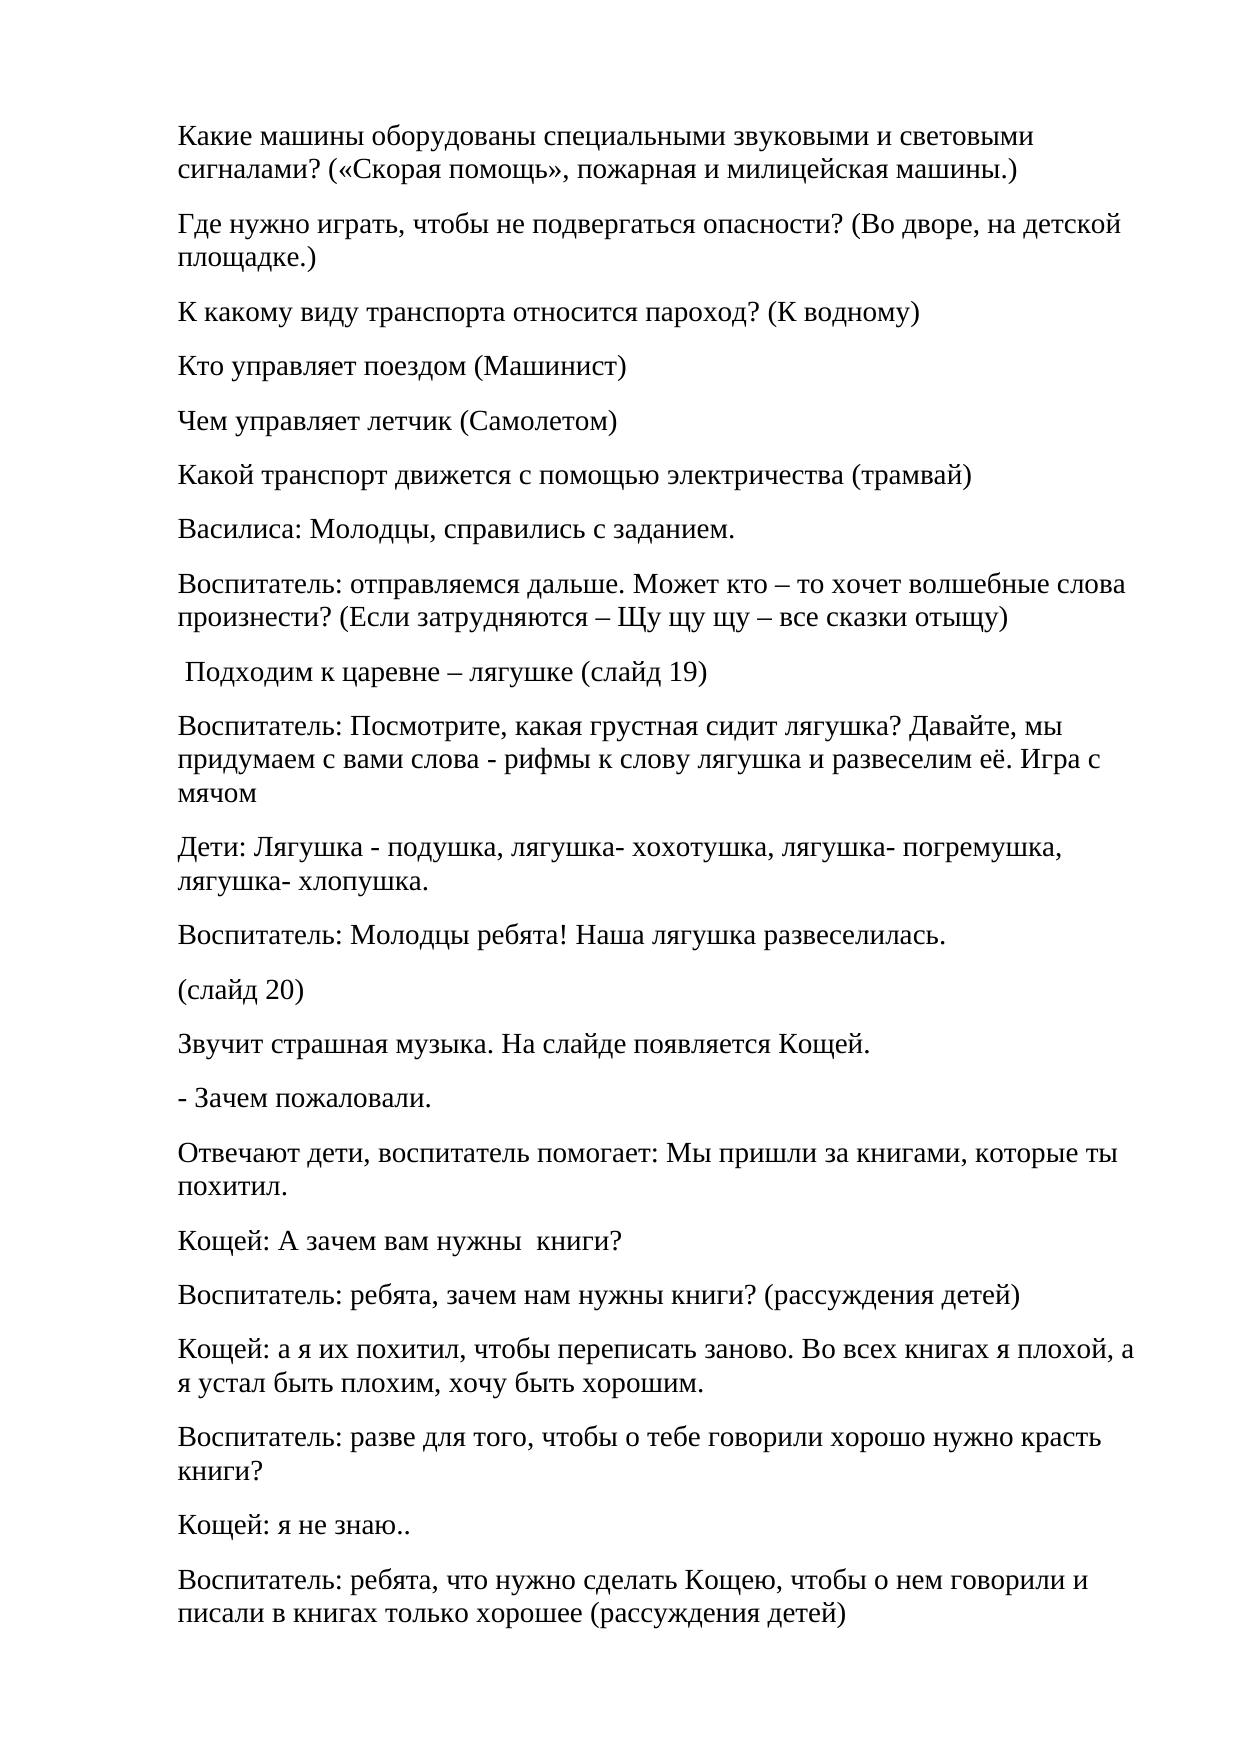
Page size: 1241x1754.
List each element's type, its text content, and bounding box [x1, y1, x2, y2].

text - Зачем пожаловали. [177, 1081, 1152, 1114]
text Кощей: А зачем вам нужны книги? [177, 1223, 1152, 1256]
text Дети: Лягушка - подушка, лягушка- хохотушка, лягушка- погремушка, лягушка- хлопушка. [177, 829, 1152, 897]
text Кощей: я не знаю.. [177, 1507, 1152, 1541]
text Кто управляет поездом (Машинист) [177, 348, 1152, 382]
text Воспитатель: Молодцы ребята! Наша лягушка развеселилась. [177, 917, 1152, 951]
text (слайд 20) [177, 972, 1152, 1005]
text Подходим к царевне – лягушке (слайд 19) [177, 654, 1152, 687]
text Воспитатель: отправляемся дальше. Может кто – то хочет волшебные слова произнести? (Если затрудняются – Щу щу щу – все сказки отыщу) [177, 566, 1152, 633]
text Отвечают дети, воспитатель помогает: Мы пришли за книгами, которые ты похитил. [177, 1135, 1152, 1202]
text Какие машины оборудованы специальными звуковыми и световыми сигналами? («Скорая помощь», пожарная и милицейская машины.) [177, 118, 1152, 185]
text Кощей: а я их похитил, чтобы переписать заново. Во всех книгах я плохой, а я устал быть плохим, хочу быть хорошим. [177, 1332, 1152, 1399]
text Воспитатель: разве для того, чтобы о тебе говорили хорошо нужно красть книги? [177, 1419, 1152, 1487]
text Воспитатель: ребята, зачем нам нужны книги? (рассуждения детей) [177, 1277, 1152, 1311]
text Воспитатель: ребята, что нужно сделать Кощею, чтобы о нем говорили и писали в книгах только хорошее (рассуждения детей) [177, 1562, 1152, 1629]
text Звучит страшная музыка. На слайде появляется Кощей. [177, 1026, 1152, 1060]
text Чем управляет летчик (Самолетом) [177, 403, 1152, 436]
text Где нужно играть, чтобы не подвергаться опасности? (Во дворе, на детской площадке.) [177, 206, 1152, 273]
text К какому виду транспорта относится пароход? (К водному) [177, 294, 1152, 327]
text Василиса: Молодцы, справились с заданием. [177, 511, 1152, 545]
text Какой транспорт движется с помощью электричества (трамвай) [177, 457, 1152, 491]
text Воспитатель: Посмотрите, какая грустная сидит лягушка? Давайте, мы придумаем с вами слова - рифмы к слову лягушка и развеселим её. Игра с мячом [177, 708, 1152, 809]
